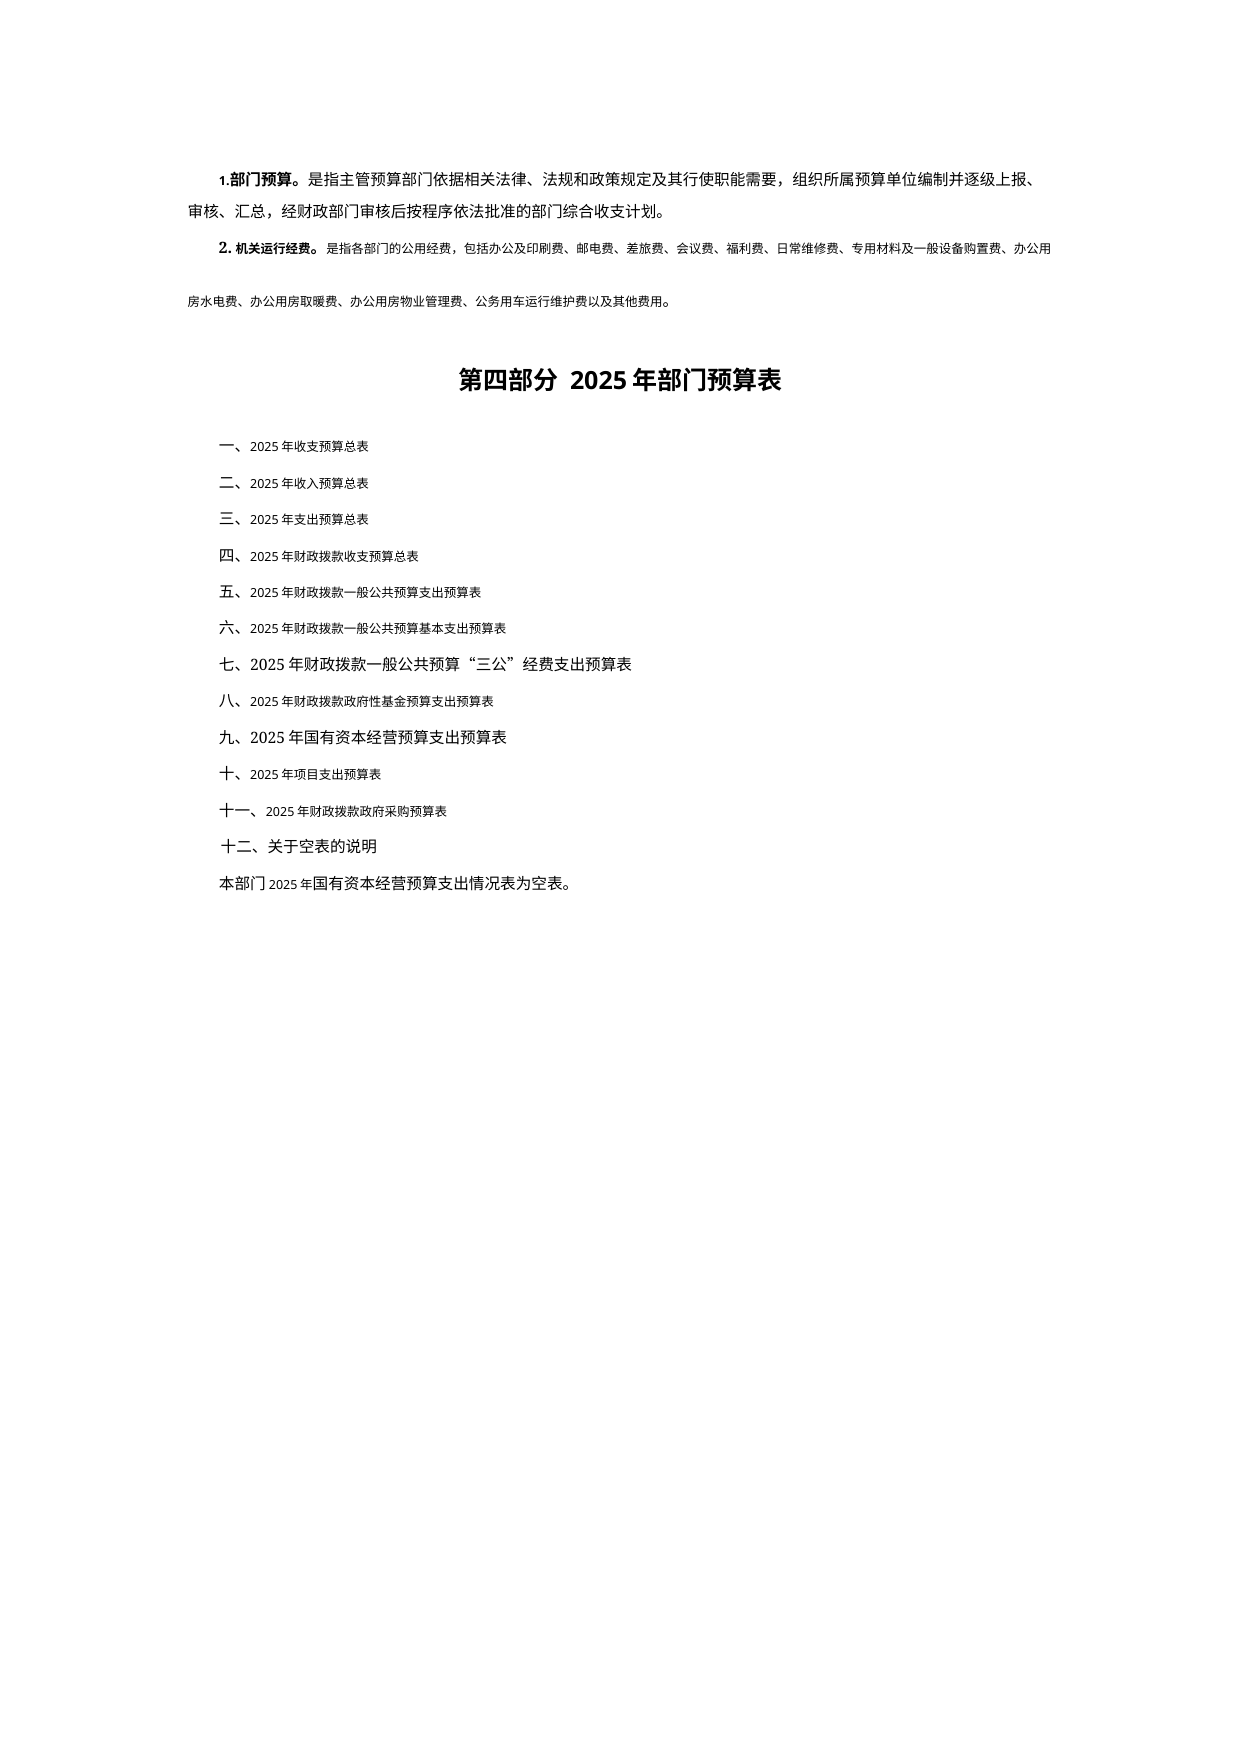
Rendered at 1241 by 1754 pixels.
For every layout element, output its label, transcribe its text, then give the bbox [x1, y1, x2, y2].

text 二、2025年收入预算总表 [187, 465, 1053, 498]
text 一、2025年收支预算总表 [187, 429, 1053, 461]
text 五、2025年财政拨款一般公共预算支出预算表 [187, 574, 1053, 607]
subtitle 第四部分 2025年部门预算表 [187, 346, 1053, 411]
text 三、2025年支出预算总表 [187, 502, 1053, 534]
text 本部门2025年国有资本经营预算支出情况表为空表。 [187, 866, 1053, 899]
text 1.部门预算。是指主管预算部门依据相关法律、法规和政策规定及其行使职能需要，组织所属预算单位编制并逐级上报、审核、汇总，经财政部门审核后按程序依法批准的部门综合收支计划。 [187, 162, 1053, 227]
text 九、2025年国有资本经营预算支出预算表 [187, 720, 1053, 753]
text 十二、关于空表的说明 [212, 830, 1053, 862]
text 十一、2025年财政拨款政府采购预算表 [187, 793, 1053, 826]
text 2. 机关运行经费。是指各部门的公用经费，包括办公及印刷费、邮电费、差旅费、会议费、福利费、日常维修费、专用材料及一般设备购置费、办公用房水电费、办公用房取暖费、办公用房物业管理费、公务用车运行维护费以及其他费用。 [187, 231, 1053, 328]
text 六、2025年财政拨款一般公共预算基本支出预算表 [187, 611, 1053, 643]
text 十、2025年项目支出预算表 [187, 757, 1053, 789]
text 四、2025年财政拨款收支预算总表 [187, 538, 1053, 571]
text 七、2025年财政拨款一般公共预算“三公”经费支出预算表 [187, 647, 1053, 680]
text 八、2025年财政拨款政府性基金预算支出预算表 [187, 684, 1053, 716]
